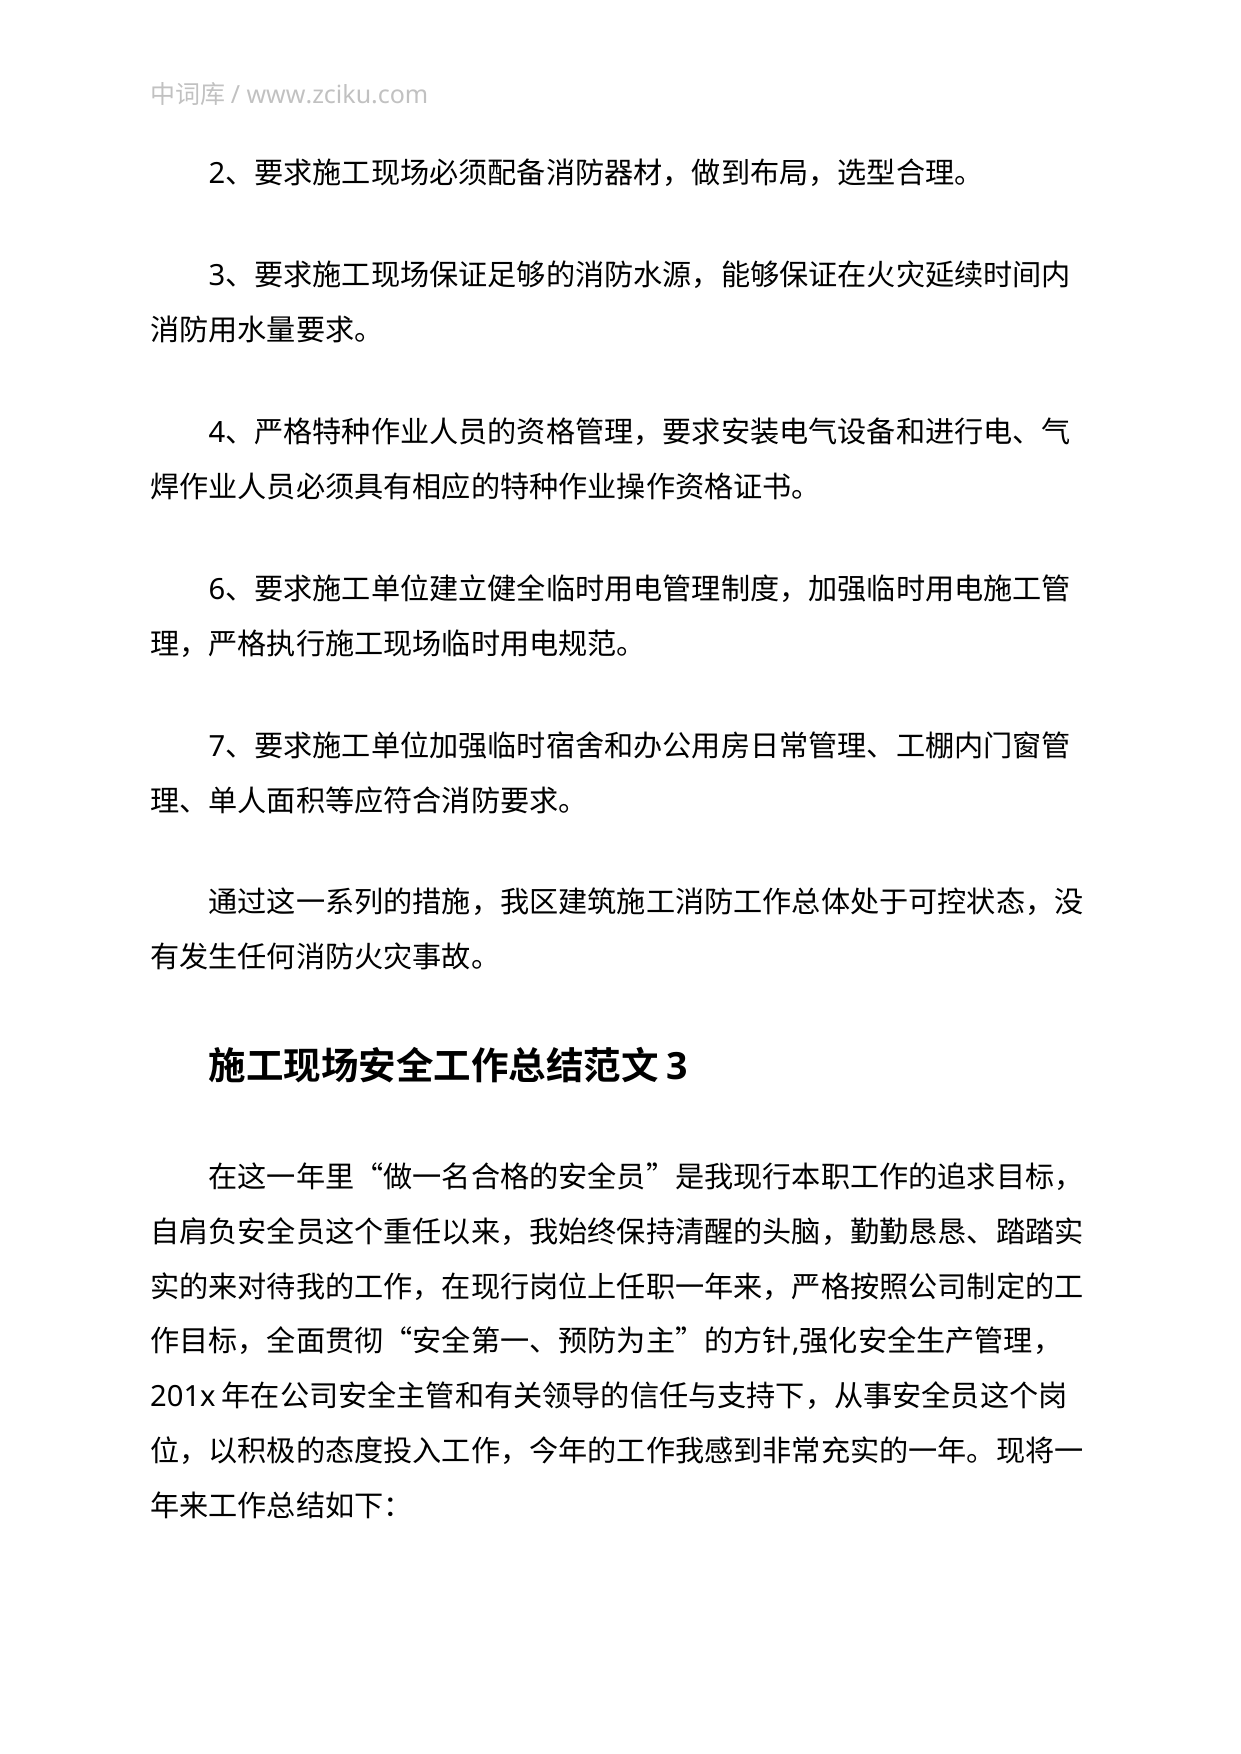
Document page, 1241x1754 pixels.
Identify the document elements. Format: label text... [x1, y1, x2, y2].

text 7、要求施工单位加强临时宿舍和办公用房日常管理、工棚内门窗管理、单人面积等应符合消防要求。 [150, 722, 1090, 819]
text 施工现场安全工作总结范文3 [150, 1036, 1090, 1090]
text 6、要求施工单位建立健全临时用电管理制度，加强临时用电施工管理，严格执行施工现场临时用电规范。 [150, 566, 1090, 663]
text 4、严格特种作业人员的资格管理，要求安装电气设备和进行电、气焊作业人员必须具有相应的特种作业操作资格证书。 [150, 409, 1090, 506]
text 通过这一系列的措施，我区建筑施工消防工作总体处于可控状态，没有发生任何消防火灾事故。 [150, 879, 1090, 976]
text 3、要求施工现场保证足够的消防水源，能够保证在火灾延续时间内消防用水量要求。 [150, 252, 1090, 349]
text 在这一年里“做一名合格的安全员”是我现行本职工作的追求目标，自肩负安全员这个重任以来，我始终保持清醒的头脑，勤勤恳恳、踏踏实实的来对待我的工作，在现行岗位上任职一年来，严格按照公司制定的工作目标，全面贯彻“安全第一、预防为主”的方针,强化安全生产管理，201x年在公司安全主管和有关领导的信任与支持下，从事安全员这个岗位，以积极的态度投入工作，今年的工作我感到非常充实的一年。现将一年来工作总结如下： [150, 1153, 1090, 1525]
text 2、要求施工现场必须配备消防器材，做到布局，选型合理。 [150, 150, 1090, 192]
